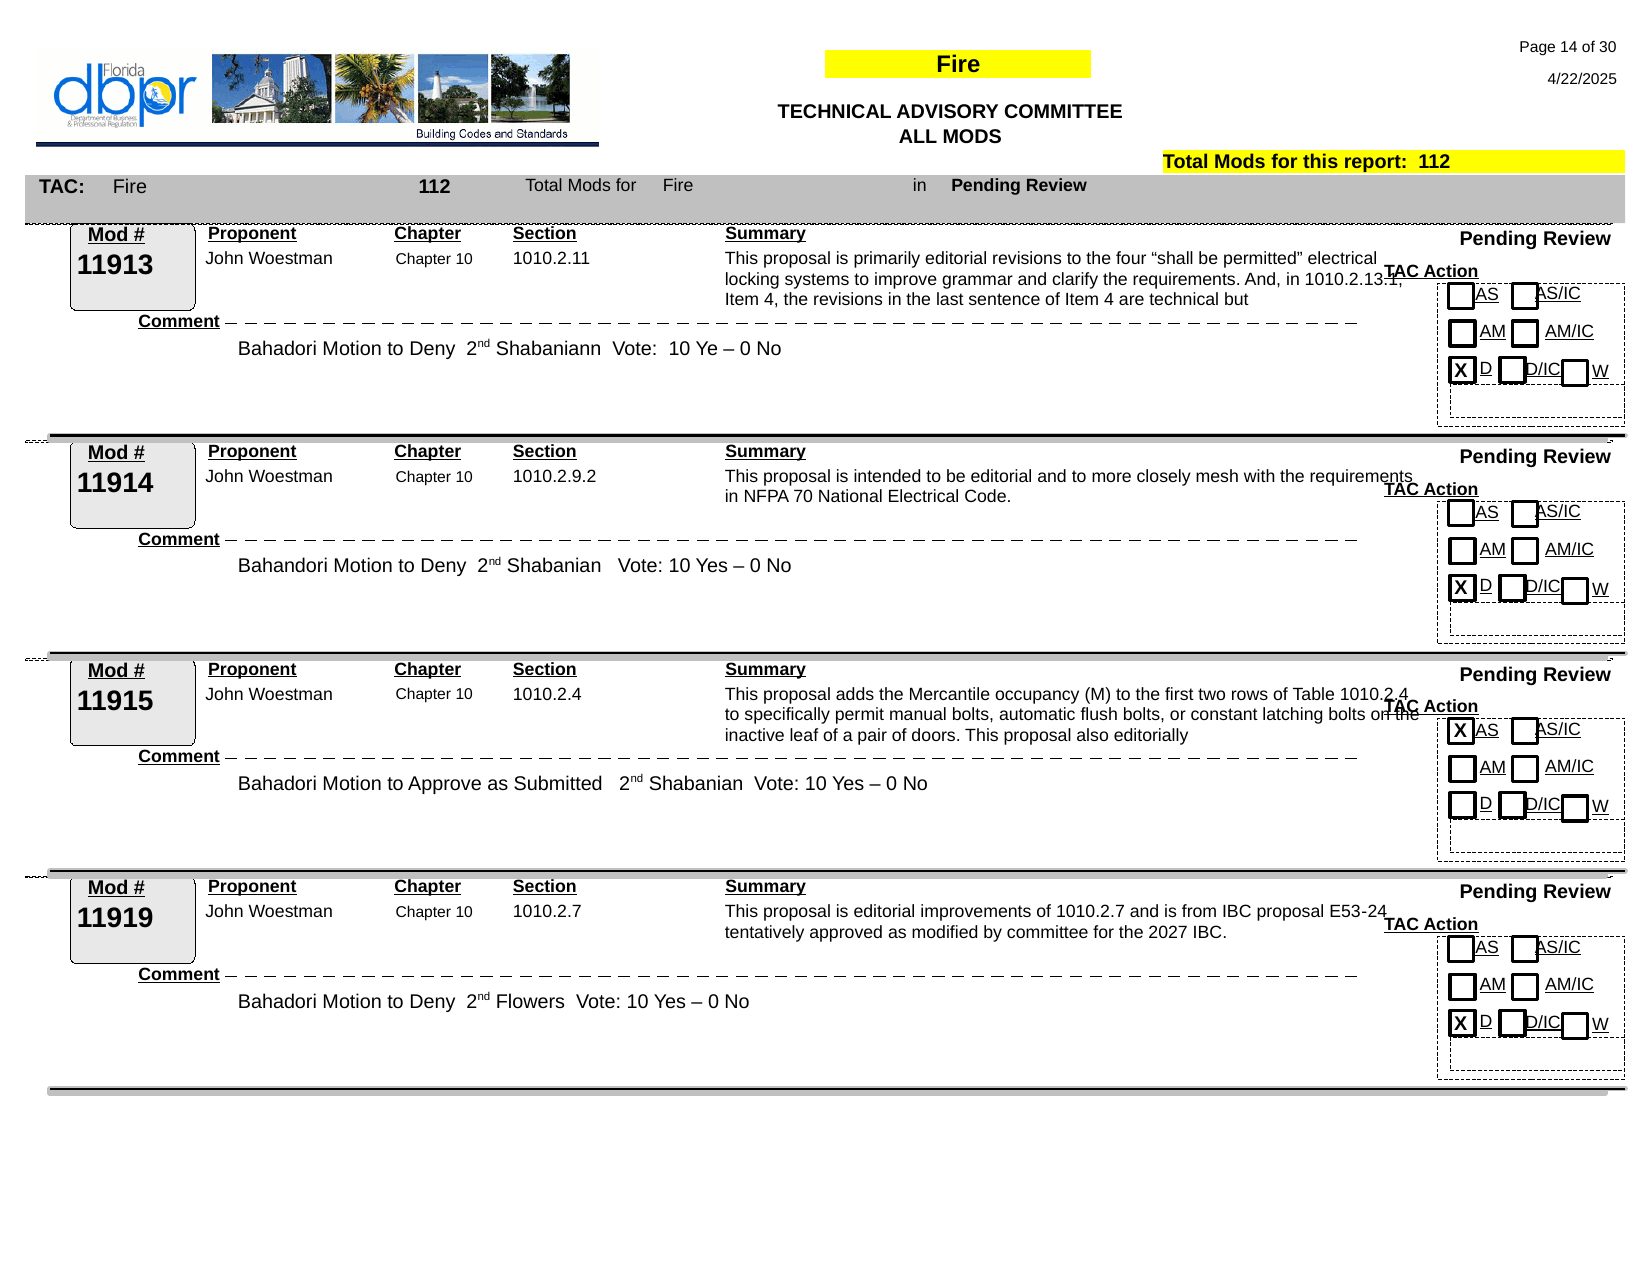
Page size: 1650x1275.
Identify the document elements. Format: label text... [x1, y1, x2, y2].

text This proposal is editorial improvements of 1010.2.7 and is from IBC proposal E53-24 tentatively approved as modified by committee for the 2027 IBC. [724, 901, 1425, 942]
text 11915 [69, 683, 207, 716]
text D [1479, 1011, 1492, 1028]
text Mod # [88, 876, 155, 899]
text 11914 [69, 466, 207, 498]
text Pending Review [1148, 663, 1611, 685]
text Comment [138, 528, 238, 549]
text D [1479, 357, 1492, 375]
text Bahandori Motion to Deny 2nd Shabanian Vote: 10 Yes – 0 No [238, 554, 1311, 577]
text AM/IC [1545, 321, 1607, 341]
text Page 14 of 30 [1478, 38, 1616, 56]
text This proposal adds the Mercantile occupancy (M) to the first two rows of Table 1010.2.4 to specifically permit manual bolts, automatic flush bolts, or constant latching bolts on the inactive leaf of a pair of doors. This proposal also editorially [724, 683, 1425, 745]
text Fire [113, 175, 379, 198]
text This proposal is intended to be editorial and to more closely mesh with the requirements in NFPA 70 National Electrical Code. [724, 466, 1425, 507]
text Summary [725, 223, 888, 243]
text John Woestman [207, 901, 375, 922]
text Chapter 10 [395, 250, 506, 268]
text AS/IC [1534, 283, 1597, 304]
text AS [1475, 284, 1500, 304]
text Fire [663, 175, 913, 196]
text Chapter [394, 658, 484, 679]
text Chapter 10 [395, 903, 506, 921]
text AM [1479, 974, 1517, 994]
text AS/IC [1534, 719, 1597, 739]
text Pending Review [1148, 880, 1611, 903]
text Proponent [208, 876, 363, 897]
text Total Mods for this report: 112 [1163, 150, 1625, 173]
text AS [1475, 502, 1500, 522]
text W [1588, 578, 1613, 599]
text X [1448, 358, 1473, 381]
text Pending Review [951, 175, 1217, 196]
text AM [1479, 321, 1517, 341]
text Chapter 10 [395, 685, 506, 703]
text Proponent [208, 223, 363, 243]
text AM/IC [1545, 974, 1607, 994]
text D/IC [1525, 358, 1563, 379]
text Section [513, 223, 713, 243]
text AM [1479, 756, 1517, 777]
text Summary [725, 876, 888, 897]
text X [1448, 719, 1473, 742]
text 112 [394, 175, 450, 198]
text W [1588, 1014, 1613, 1034]
text AS [1475, 937, 1500, 958]
text AM [1479, 539, 1517, 559]
text Comment [138, 311, 238, 331]
text TAC Action [1384, 914, 1650, 934]
text Bahadori Motion to Approve as Submitted 2nd Shabanian Vote: 10 Yes – 0 No [238, 772, 1311, 795]
text AS/IC [1534, 936, 1597, 957]
text Pending Review [1148, 445, 1611, 468]
text Summary [725, 441, 888, 461]
text X [1448, 1012, 1473, 1034]
text 1010.2.11 [513, 248, 688, 268]
text Comment [138, 746, 238, 766]
text Mod # [88, 658, 155, 681]
text Section [513, 441, 713, 461]
text Pending Review [1148, 227, 1611, 250]
text AS [1475, 719, 1500, 740]
text TECHNICAL ADVISORY COMMITTEE [663, 100, 1238, 123]
text X [1448, 576, 1473, 599]
text Chapter 10 [395, 467, 506, 485]
text 4/22/2025 [1525, 69, 1617, 88]
text John Woestman [207, 683, 375, 704]
text Section [513, 876, 713, 897]
text W [1588, 361, 1613, 381]
text Bahadori Motion to Deny 2nd Flowers Vote: 10 Yes – 0 No [238, 990, 1311, 1012]
text TAC Action [1384, 478, 1650, 499]
text Section [513, 658, 713, 679]
text 1010.2.9.2 [513, 466, 688, 486]
text Bahadori Motion to Deny 2nd Shabaniann Vote: 10 Ye – 0 No [238, 337, 1311, 359]
text Summary [725, 658, 888, 679]
text Proponent [208, 441, 363, 461]
text Comment [138, 964, 238, 984]
text TAC: [39, 175, 101, 198]
text TAC Action [1384, 696, 1650, 716]
text Fire [825, 50, 1091, 78]
text D [1479, 793, 1492, 811]
text AM/IC [1545, 538, 1607, 559]
text John Woestman [207, 466, 375, 486]
picture [36, 49, 599, 148]
text D/IC [1525, 1012, 1563, 1032]
text D [1479, 575, 1492, 593]
text Mod # [88, 441, 155, 463]
text D/IC [1525, 576, 1563, 597]
text D/IC [1525, 794, 1563, 814]
text AS/IC [1534, 501, 1597, 521]
text 11919 [69, 901, 207, 934]
text Mod # [88, 223, 155, 246]
text Chapter [394, 441, 484, 461]
text Total Mods for [525, 175, 650, 196]
text in [913, 175, 938, 196]
text 1010.2.4 [513, 683, 688, 704]
text AM/IC [1545, 756, 1607, 777]
text Proponent [208, 658, 363, 679]
text This proposal is primarily editorial revisions to the four “shall be permitted” electrical locking systems to improve grammar and clarify the requirements. And, in 1010.2.13.1, Item 4, the revisions in the last sentence of Item 4 are technical but [724, 248, 1425, 309]
text 1010.2.7 [513, 901, 688, 922]
text TAC Action [1384, 261, 1650, 281]
text ALL MODS [750, 125, 1150, 148]
text W [1588, 796, 1613, 816]
text 11913 [69, 248, 207, 281]
text Chapter [394, 223, 484, 243]
text Chapter [394, 876, 484, 897]
text John Woestman [207, 248, 375, 268]
